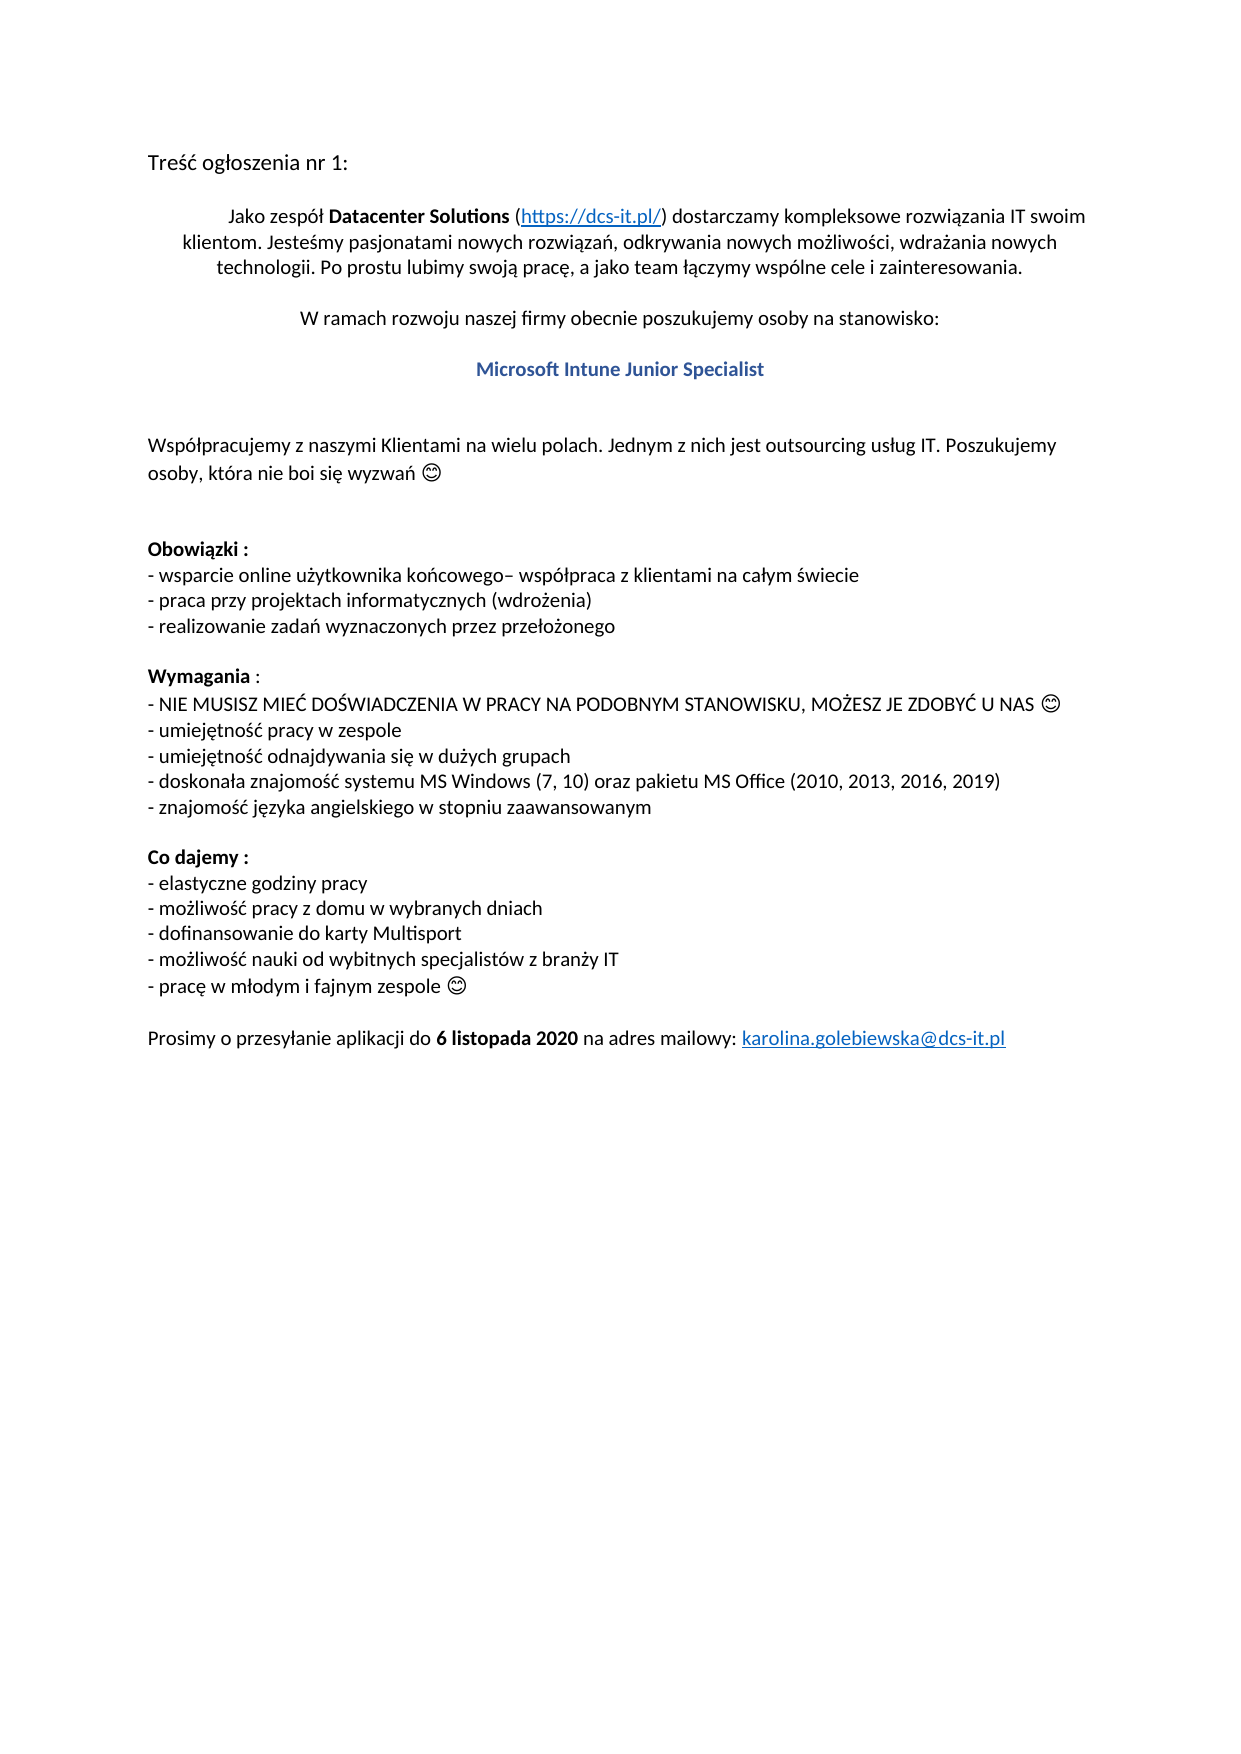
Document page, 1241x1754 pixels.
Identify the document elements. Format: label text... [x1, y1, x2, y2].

text Microsoft Intune Junior Specialist [148, 356, 1093, 382]
text - praca przy projektach informatycznych (wdrożenia) [148, 587, 1093, 613]
text - NIE MUSISZ MIEĆ DOŚWIADCZENIA W PRACY NA PODOBNYM STANOWISKU, MOŻESZ JE ZDOBYĆ U NAS 😊 [148, 689, 1093, 718]
text Co dajemy : [148, 844, 1093, 870]
text - realizowanie zadań wyznaczonych przez przełożonego [148, 613, 1093, 638]
text - możliwość pracy z domu w wybranych dniach [148, 895, 1093, 921]
text Obowiązki : [148, 537, 1093, 562]
text - umiejętność odnajdywania się w dużych grupach [148, 743, 1093, 768]
text - pracę w młodym i fajnym zespole 😊 [148, 971, 1093, 1000]
text Treść ogłoszenia nr 1: [148, 148, 1093, 176]
text - umiejętność pracy w zespole [148, 718, 1093, 743]
text W ramach rozwoju naszej firmy obecnie poszukujemy osoby na stanowisko: [148, 305, 1093, 331]
text Jako zespół Datacenter Solutions (https://dcs-it.pl/) dostarczamy kompleksowe rozwiązania IT swoim klientom. Jesteśmy pasjonatami nowych rozwiązań, odkrywania nowych możliwości, wdrażania nowych technologii. Po prostu lubimy swoją pracę, a jako team łączymy wspólne cele i zainteresowania. [148, 204, 1093, 280]
text - doskonała znajomość systemu MS Windows (7, 10) oraz pakietu MS Office (2010, 2013, 2016, 2019) - znajomość języka angielskiego w stopniu zaawansowanym [148, 768, 1093, 819]
text Wymagania : [148, 664, 1093, 689]
text - wsparcie online użytkownika końcowego– współpraca z klientami na całym świecie [148, 562, 1093, 587]
text Prosimy o przesyłanie aplikacji do 6 listopada 2020 na adres mailowy: karolina.golebiewska@dcs-it.pl [148, 1025, 1093, 1051]
text Współpracujemy z naszymi Klientami na wielu polach. Jednym z nich jest outsourcing usług IT. Poszukujemy osoby, która nie boi się wyzwań 😊 [148, 432, 1093, 486]
text - dofinansowanie do karty Multisport - możliwość nauki od wybitnych specjalistów z branży IT [148, 921, 1093, 971]
text - elastyczne godziny pracy [148, 870, 1093, 895]
